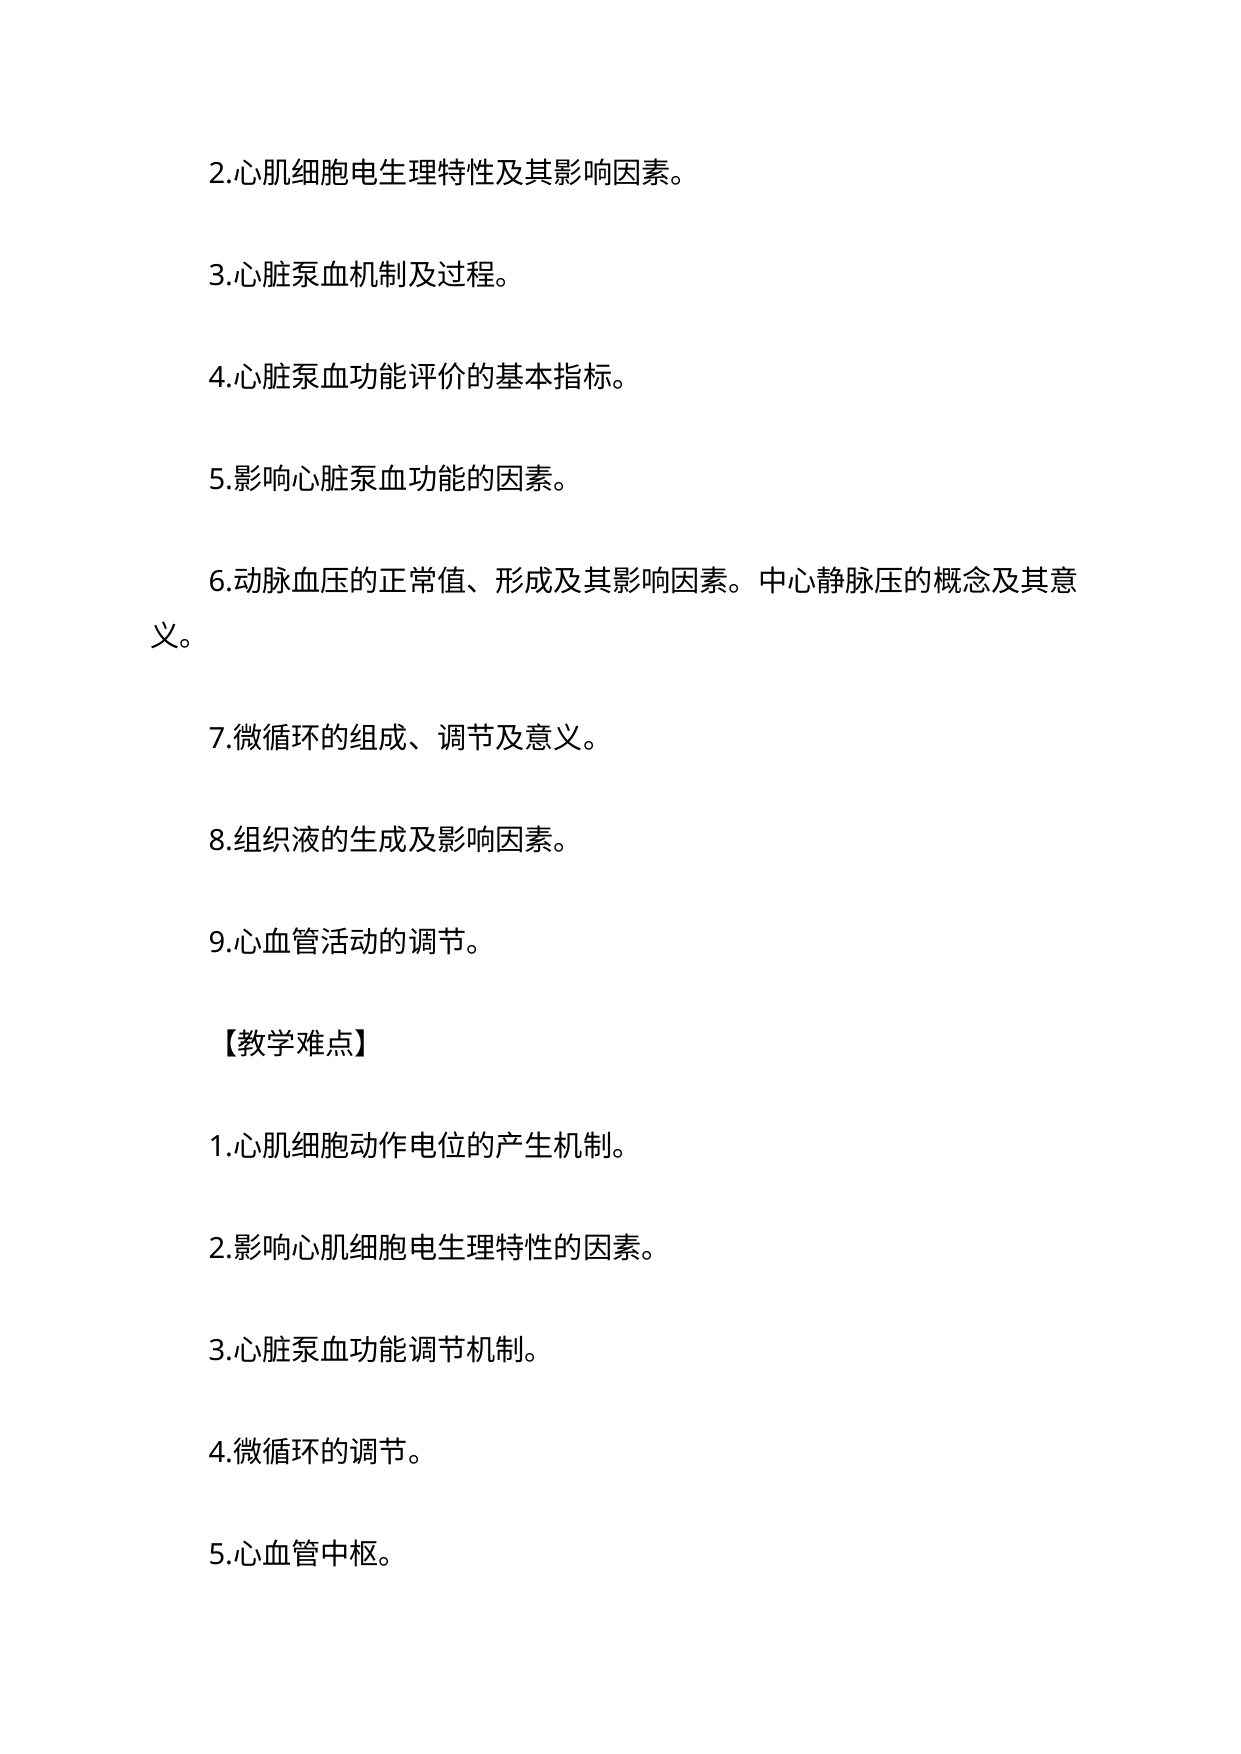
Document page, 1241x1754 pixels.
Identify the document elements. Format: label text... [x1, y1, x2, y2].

text 1.心肌细胞动作电位的产生机制。 [150, 1122, 1090, 1165]
text 3.心脏泵血功能调节机制。 [150, 1326, 1090, 1369]
text 2.心肌细胞电生理特性及其影响因素。 [150, 150, 1090, 192]
text 5.心血管中枢。 [150, 1530, 1090, 1573]
text 3.心脏泵血机制及过程。 [150, 252, 1090, 294]
text 8.组织液的生成及影响因素。 [150, 817, 1090, 859]
text 6.动脉血压的正常值、形成及其影响因素。中心静脉压的概念及其意义。 [150, 558, 1090, 655]
text 2.影响心肌细胞电生理特性的因素。 [150, 1224, 1090, 1267]
text 9.心血管活动的调节。 [150, 919, 1090, 961]
text 4.微循环的调节。 [150, 1428, 1090, 1471]
text 【教学难点】 [150, 1021, 1090, 1063]
text 4.心脏泵血功能评价的基本指标。 [150, 354, 1090, 396]
text 7.微循环的组成、调节及意义。 [150, 715, 1090, 757]
text 5.影响心脏泵血功能的因素。 [150, 456, 1090, 498]
